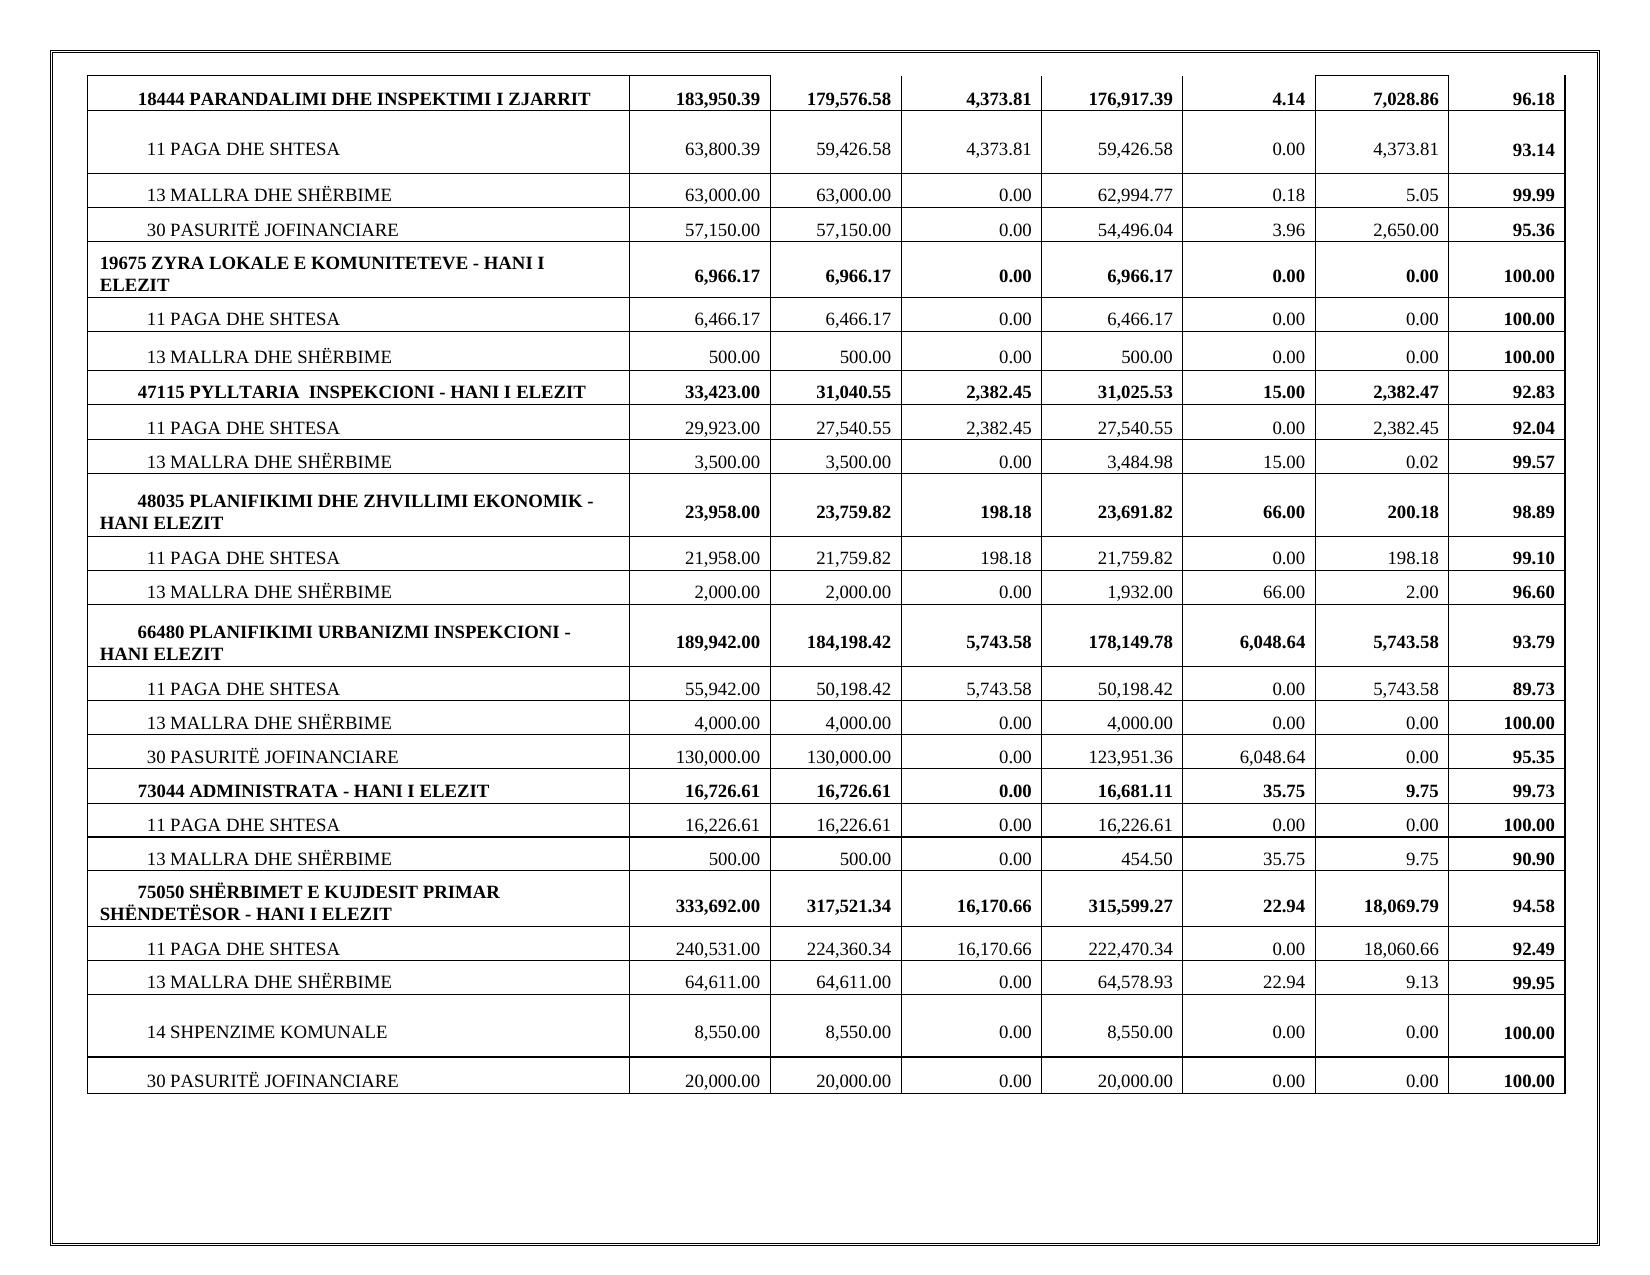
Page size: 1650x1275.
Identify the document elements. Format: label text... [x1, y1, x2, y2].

table_header 179,576.58 [771, 75, 901, 110]
table_cell 21,958.00 [630, 537, 770, 570]
table_cell 500.00 [771, 838, 901, 870]
table_cell 35.75 [1183, 769, 1315, 802]
table_cell 184,198.42 [771, 605, 901, 666]
table_cell 0.00 [1183, 1058, 1315, 1093]
table_cell 63,800.39 [630, 111, 770, 173]
table_cell 18,060.66 [1316, 927, 1448, 960]
table_header 7,028.86 [1316, 76, 1448, 110]
table_cell 222,470.34 [1042, 927, 1182, 960]
table_cell 30 PASURITË JOFINANCIARE [88, 208, 629, 241]
table_cell 123,951.36 [1042, 735, 1182, 768]
table_cell 63,000.00 [771, 174, 901, 207]
table_cell 30 PASURITË JOFINANCIARE [88, 1058, 629, 1093]
table_cell 6,466.17 [630, 298, 770, 331]
table_cell 29,923.00 [630, 405, 770, 439]
table_cell 6,966.17 [630, 242, 770, 297]
table_cell 50,198.42 [771, 667, 901, 700]
table_cell 100.00 [1449, 804, 1564, 836]
table_cell 240,531.00 [630, 927, 770, 960]
table_cell 4,373.81 [1316, 111, 1448, 173]
table_cell 66480 PLANIFIKIMI URBANIZMI INSPEKCIONI - HANI ELEZIT [88, 605, 629, 666]
table_cell 0.00 [1316, 735, 1448, 768]
table_cell 16,726.61 [771, 769, 901, 802]
table_cell 0.00 [902, 995, 1041, 1056]
table_cell 3.96 [1183, 208, 1315, 241]
table_cell 5,743.58 [902, 667, 1041, 700]
table_cell 0.18 [1183, 174, 1315, 207]
table_cell 15.00 [1183, 371, 1315, 404]
table_cell 75050 SHËRBIMET E KUJDESIT PRIMAR SHËNDETËSOR - HANI I ELEZIT [88, 871, 629, 926]
table_cell 57,150.00 [771, 208, 901, 241]
table_cell 0.00 [1183, 804, 1315, 836]
table_cell 20,000.00 [630, 1058, 770, 1093]
table_cell 0.00 [1183, 537, 1315, 570]
table_cell 11 PAGA DHE SHTESA [88, 111, 629, 173]
table_cell 2,000.00 [771, 571, 901, 604]
table_cell 0.00 [1183, 111, 1315, 173]
table_cell 0.00 [1183, 927, 1315, 960]
table_cell 64,611.00 [630, 961, 770, 994]
table_cell 6,048.64 [1183, 605, 1315, 666]
table_cell 94.58 [1449, 871, 1564, 926]
table_cell 9.75 [1316, 838, 1448, 870]
table_cell 15.00 [1183, 440, 1315, 473]
table_cell 23,691.82 [1042, 474, 1182, 536]
table_cell 93.79 [1449, 605, 1564, 666]
table_cell 13 MALLRA DHE SHËRBIME [88, 961, 629, 994]
table_cell 62,994.77 [1042, 174, 1182, 207]
table_cell 0.00 [902, 242, 1041, 297]
table_cell 55,942.00 [630, 667, 770, 700]
table_cell 0.00 [1183, 242, 1315, 297]
table_cell 95.36 [1449, 208, 1564, 241]
table_cell 0.00 [902, 701, 1041, 734]
table_cell 99.10 [1449, 537, 1564, 570]
table_cell 13 MALLRA DHE SHËRBIME [88, 332, 629, 370]
table_cell 73044 ADMINISTRATA - HANI I ELEZIT [88, 769, 629, 802]
table_cell 93.14 [1449, 111, 1564, 173]
table_cell 315,599.27 [1042, 871, 1182, 926]
table_cell 16,726.61 [630, 769, 770, 802]
table_cell 0.00 [1183, 298, 1315, 331]
table_cell 11 PAGA DHE SHTESA [88, 298, 629, 331]
table_cell 100.00 [1449, 298, 1564, 331]
table_cell 500.00 [630, 838, 770, 870]
table_cell 130,000.00 [630, 735, 770, 768]
table_cell 99.99 [1449, 174, 1564, 207]
table_cell 27,540.55 [771, 405, 901, 439]
table_cell 0.00 [1316, 1058, 1448, 1093]
table_cell 0.00 [1316, 701, 1448, 734]
table_cell 0.00 [1316, 298, 1448, 331]
table_cell 13 MALLRA DHE SHËRBIME [88, 838, 629, 870]
table_cell 0.00 [902, 769, 1041, 802]
table_cell 5.05 [1316, 174, 1448, 207]
table_header 18444 PARANDALIMI DHE INSPEKTIMI I ZJARRIT [88, 76, 629, 110]
table_cell 0.00 [902, 571, 1041, 604]
table_cell 16,170.66 [902, 871, 1041, 926]
table_cell 0.02 [1316, 440, 1448, 473]
table_cell 8,550.00 [630, 995, 770, 1056]
table_cell 0.00 [1316, 242, 1448, 297]
table_cell 27,540.55 [1042, 405, 1182, 439]
table_cell 500.00 [1042, 332, 1182, 370]
table_cell 99.57 [1449, 440, 1564, 473]
table_cell 59,426.58 [771, 111, 901, 173]
table_header 176,917.39 [1042, 76, 1182, 110]
table_cell 6,048.64 [1183, 735, 1315, 768]
table_cell 13 MALLRA DHE SHËRBIME [88, 440, 629, 473]
table_cell 13 MALLRA DHE SHËRBIME [88, 174, 629, 207]
table_cell 0.00 [1183, 405, 1315, 439]
table_cell 96.60 [1449, 571, 1564, 604]
table_cell 100.00 [1449, 995, 1564, 1056]
table_cell 9.75 [1316, 769, 1448, 802]
table_cell 4,000.00 [771, 701, 901, 734]
table_cell 0.00 [902, 208, 1041, 241]
table_cell 6,966.17 [771, 242, 901, 297]
table_cell 0.00 [1316, 995, 1448, 1056]
table_header 4.14 [1183, 76, 1315, 110]
table_cell 333,692.00 [630, 871, 770, 926]
table_cell 100.00 [1449, 332, 1564, 370]
table_cell 0.00 [902, 838, 1041, 870]
table_cell 4,373.81 [902, 111, 1041, 173]
table_cell 66.00 [1183, 474, 1315, 536]
table_cell 2,382.47 [1316, 371, 1448, 404]
table_cell 4,000.00 [1042, 701, 1182, 734]
table_cell 0.00 [1183, 332, 1315, 370]
table_cell 198.18 [902, 474, 1041, 536]
table_header 96.18 [1449, 75, 1564, 110]
table_cell 21,759.82 [771, 537, 901, 570]
table_cell 8,550.00 [1042, 995, 1182, 1056]
table_header 183,950.39 [630, 76, 770, 110]
table_cell 189,942.00 [630, 605, 770, 666]
table_cell 11 PAGA DHE SHTESA [88, 927, 629, 960]
table_cell 0.00 [1316, 804, 1448, 836]
table_cell 224,360.34 [771, 927, 901, 960]
table_cell 3,484.98 [1042, 440, 1182, 473]
table_cell 100.00 [1449, 701, 1564, 734]
table_cell 0.00 [902, 961, 1041, 994]
table_cell 2,382.45 [1316, 405, 1448, 439]
table_cell 0.00 [902, 174, 1041, 207]
table_cell 90.90 [1449, 838, 1564, 870]
table_cell 21,759.82 [1042, 537, 1182, 570]
table_cell 50,198.42 [1042, 667, 1182, 700]
table_cell 11 PAGA DHE SHTESA [88, 537, 629, 570]
table_cell 64,611.00 [771, 961, 901, 994]
table_cell 0.00 [1183, 995, 1315, 1056]
table_cell 198.18 [902, 537, 1041, 570]
table_cell 98.89 [1449, 474, 1564, 536]
table_cell 0.00 [902, 332, 1041, 370]
table_cell 23,759.82 [771, 474, 901, 536]
table_cell 14 SHPENZIME KOMUNALE [88, 995, 629, 1056]
table_cell 16,170.66 [902, 927, 1041, 960]
table_cell 16,226.61 [630, 804, 770, 836]
table_cell 2.00 [1316, 571, 1448, 604]
table_cell 6,966.17 [1042, 242, 1182, 297]
table_cell 0.00 [902, 440, 1041, 473]
table_cell 5,743.58 [1316, 667, 1448, 700]
table_cell 23,958.00 [630, 474, 770, 536]
table_cell 2,382.45 [902, 405, 1041, 439]
table_cell 95.35 [1449, 735, 1564, 768]
table_cell 35.75 [1183, 838, 1315, 870]
table_cell 0.00 [1183, 667, 1315, 700]
table_cell 130,000.00 [771, 735, 901, 768]
table_cell 66.00 [1183, 571, 1315, 604]
table_cell 100.00 [1449, 242, 1564, 297]
table_cell 59,426.58 [1042, 111, 1182, 173]
table_cell 3,500.00 [630, 440, 770, 473]
table_cell 16,226.61 [771, 804, 901, 836]
table_cell 99.73 [1449, 769, 1564, 802]
table_cell 2,382.45 [902, 371, 1041, 404]
table_cell 48035 PLANIFIKIMI DHE ZHVILLIMI EKONOMIK - HANI ELEZIT [88, 474, 629, 536]
table_cell 11 PAGA DHE SHTESA [88, 804, 629, 836]
table_cell 100.00 [1449, 1058, 1564, 1093]
table_cell 1,932.00 [1042, 571, 1182, 604]
table_cell 99.95 [1449, 961, 1564, 994]
table_cell 20,000.00 [771, 1058, 901, 1093]
table_cell 178,149.78 [1042, 605, 1182, 666]
table_cell 22.94 [1183, 961, 1315, 994]
table_cell 317,521.34 [771, 871, 901, 926]
table_cell 54,496.04 [1042, 208, 1182, 241]
table_cell 0.00 [902, 1058, 1041, 1093]
table_cell 454.50 [1042, 838, 1182, 870]
table_cell 3,500.00 [771, 440, 901, 473]
table_cell 11 PAGA DHE SHTESA [88, 405, 629, 439]
table_cell 92.49 [1449, 927, 1564, 960]
table_cell 89.73 [1449, 667, 1564, 700]
table_cell 92.04 [1449, 405, 1564, 439]
table_cell 13 MALLRA DHE SHËRBIME [88, 571, 629, 604]
table_cell 11 PAGA DHE SHTESA [88, 667, 629, 700]
table_cell 19675 ZYRA LOKALE E KOMUNITETEVE - HANI I ELEZIT [88, 242, 629, 297]
table_cell 16,226.61 [1042, 804, 1182, 836]
table_cell 0.00 [902, 804, 1041, 836]
table_cell 2,650.00 [1316, 208, 1448, 241]
table_cell 47115 PYLLTARIA INSPEKCIONI - HANI I ELEZIT [88, 371, 629, 404]
table_cell 31,025.53 [1042, 371, 1182, 404]
table_cell 22.94 [1183, 871, 1315, 926]
table_cell 20,000.00 [1042, 1058, 1182, 1093]
table_cell 8,550.00 [771, 995, 901, 1056]
table_cell 500.00 [771, 332, 901, 370]
table_cell 63,000.00 [630, 174, 770, 207]
table_cell 6,466.17 [1042, 298, 1182, 331]
table_cell 0.00 [1183, 701, 1315, 734]
table_cell 6,466.17 [771, 298, 901, 331]
table_cell 9.13 [1316, 961, 1448, 994]
table_cell 5,743.58 [1316, 605, 1448, 666]
table_cell 500.00 [630, 332, 770, 370]
table_cell 57,150.00 [630, 208, 770, 241]
table_cell 18,069.79 [1316, 871, 1448, 926]
table_cell 31,040.55 [771, 371, 901, 404]
table_cell 13 MALLRA DHE SHËRBIME [88, 701, 629, 734]
table_cell 16,681.11 [1042, 769, 1182, 802]
table_cell 198.18 [1316, 537, 1448, 570]
table_cell 33,423.00 [630, 371, 770, 404]
table_cell 4,000.00 [630, 701, 770, 734]
table_header 4,373.81 [902, 76, 1041, 110]
table_cell 2,000.00 [630, 571, 770, 604]
table_cell 5,743.58 [902, 605, 1041, 666]
table_cell 0.00 [902, 298, 1041, 331]
table_cell 92.83 [1449, 371, 1564, 404]
table_cell 0.00 [902, 735, 1041, 768]
table_cell 30 PASURITË JOFINANCIARE [88, 735, 629, 768]
table_cell 64,578.93 [1042, 961, 1182, 994]
table_cell 200.18 [1316, 474, 1448, 536]
table_cell 0.00 [1316, 332, 1448, 370]
